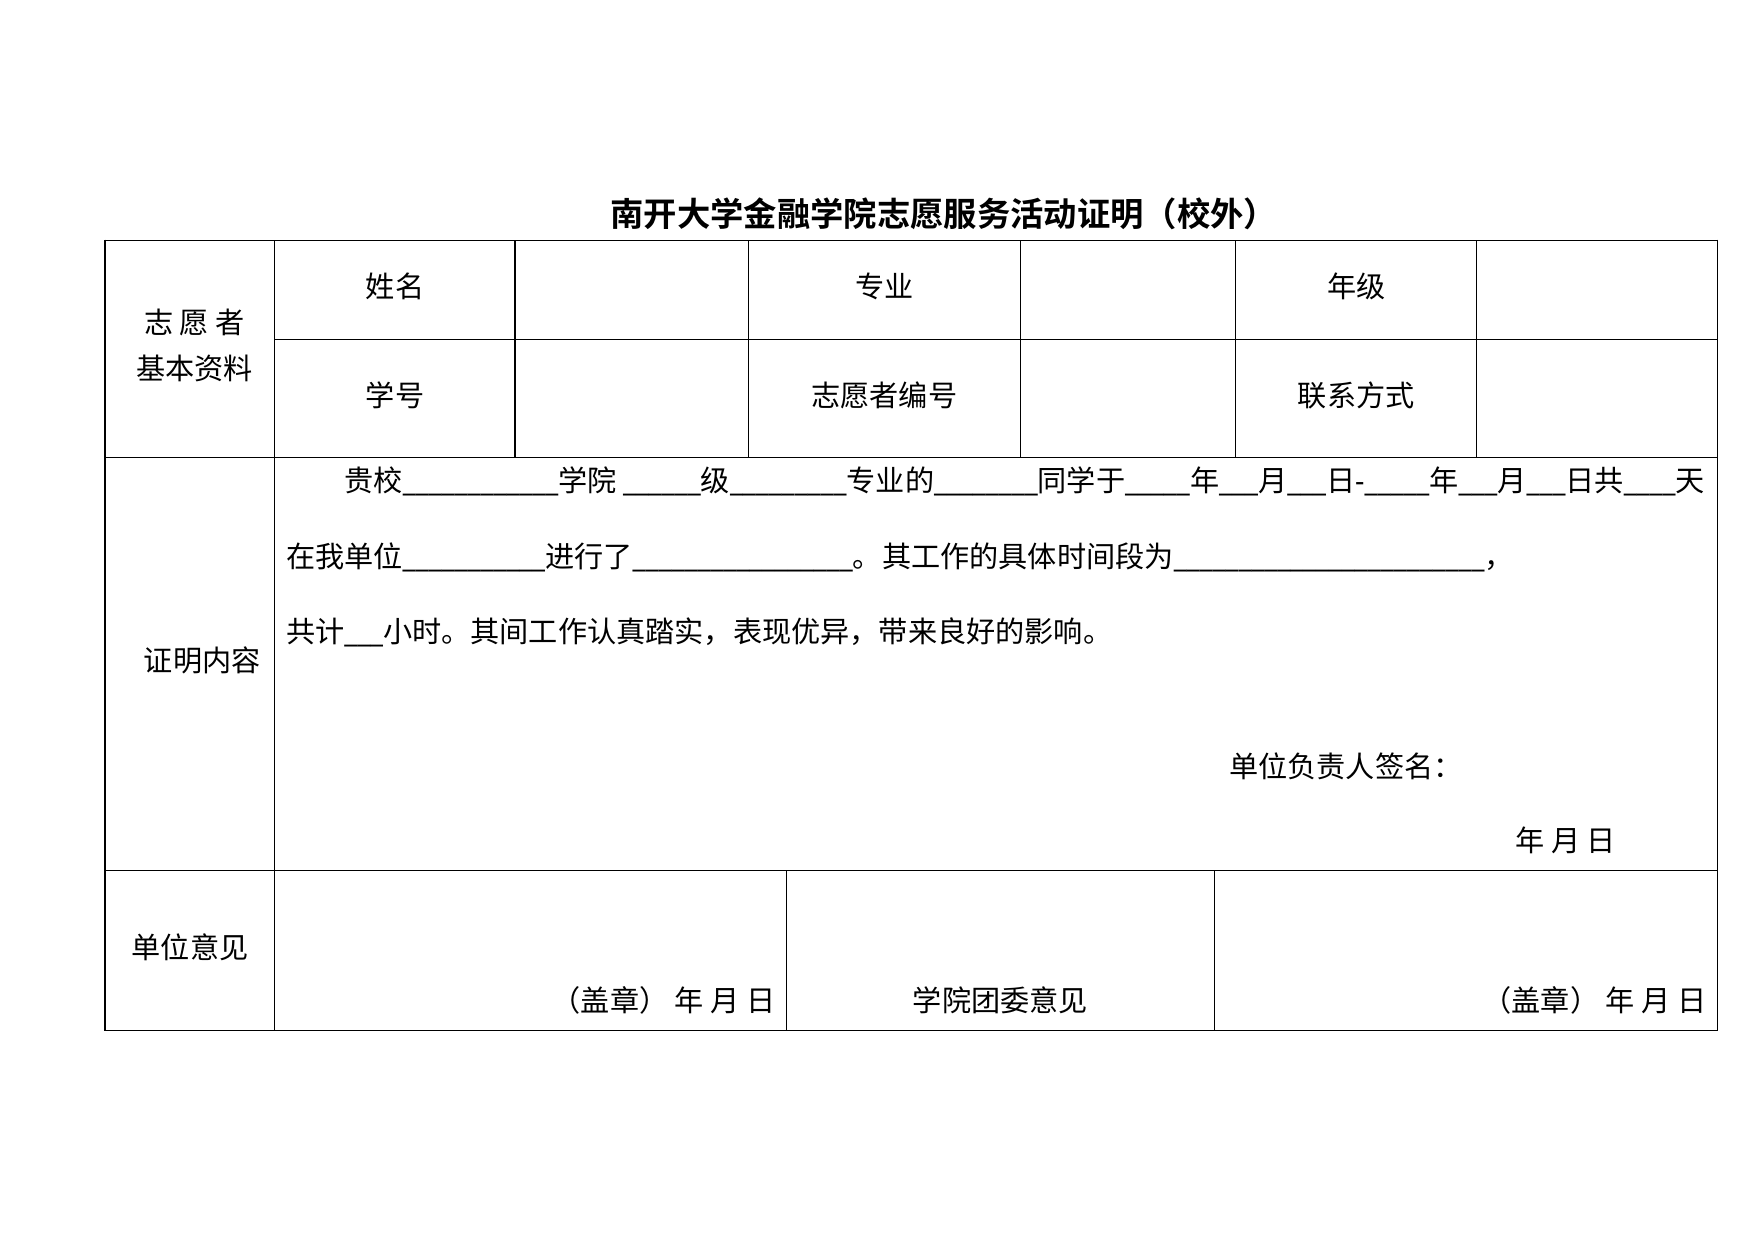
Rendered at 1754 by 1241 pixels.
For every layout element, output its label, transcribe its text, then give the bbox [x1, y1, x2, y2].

table_header [1021, 241, 1235, 339]
table_cell [516, 340, 748, 457]
table_cell （盖章） 年 月 日 [275, 871, 786, 1030]
table_cell 证明内容 [106, 458, 274, 870]
table_header 姓名 [275, 241, 514, 339]
table_cell （盖章） 年 月 日 [1215, 871, 1717, 1030]
table_cell 贵校____________学院 ______级_________专业的________同学于_____年___月___日-_____年___月___日共____天在我单位___________进行了_________________。其工作的具体时间段为________________________， 共计___小时。其间工作认真踏实，表现优异，带来良好的影响。 单位负责人签名： 年 月 日 [275, 458, 1717, 870]
table_cell 志愿者编号 [749, 340, 1020, 457]
text 南开大学金融学院志愿服务活动证明（校外） [610, 187, 1596, 236]
table_header 专业 [749, 241, 1020, 339]
table_header 年级 [1236, 241, 1476, 339]
table_cell [1477, 340, 1717, 457]
table_cell 联系方式 [1236, 340, 1476, 457]
table_header 志 愿 者 基本资料 [106, 241, 274, 457]
table_header [1477, 241, 1717, 339]
table_cell 单位意见 [106, 871, 274, 1030]
table_cell [1021, 340, 1235, 457]
table_header [516, 241, 748, 339]
table_cell 学院团委意见 [787, 871, 1214, 1030]
table_cell 学号 [275, 340, 514, 457]
